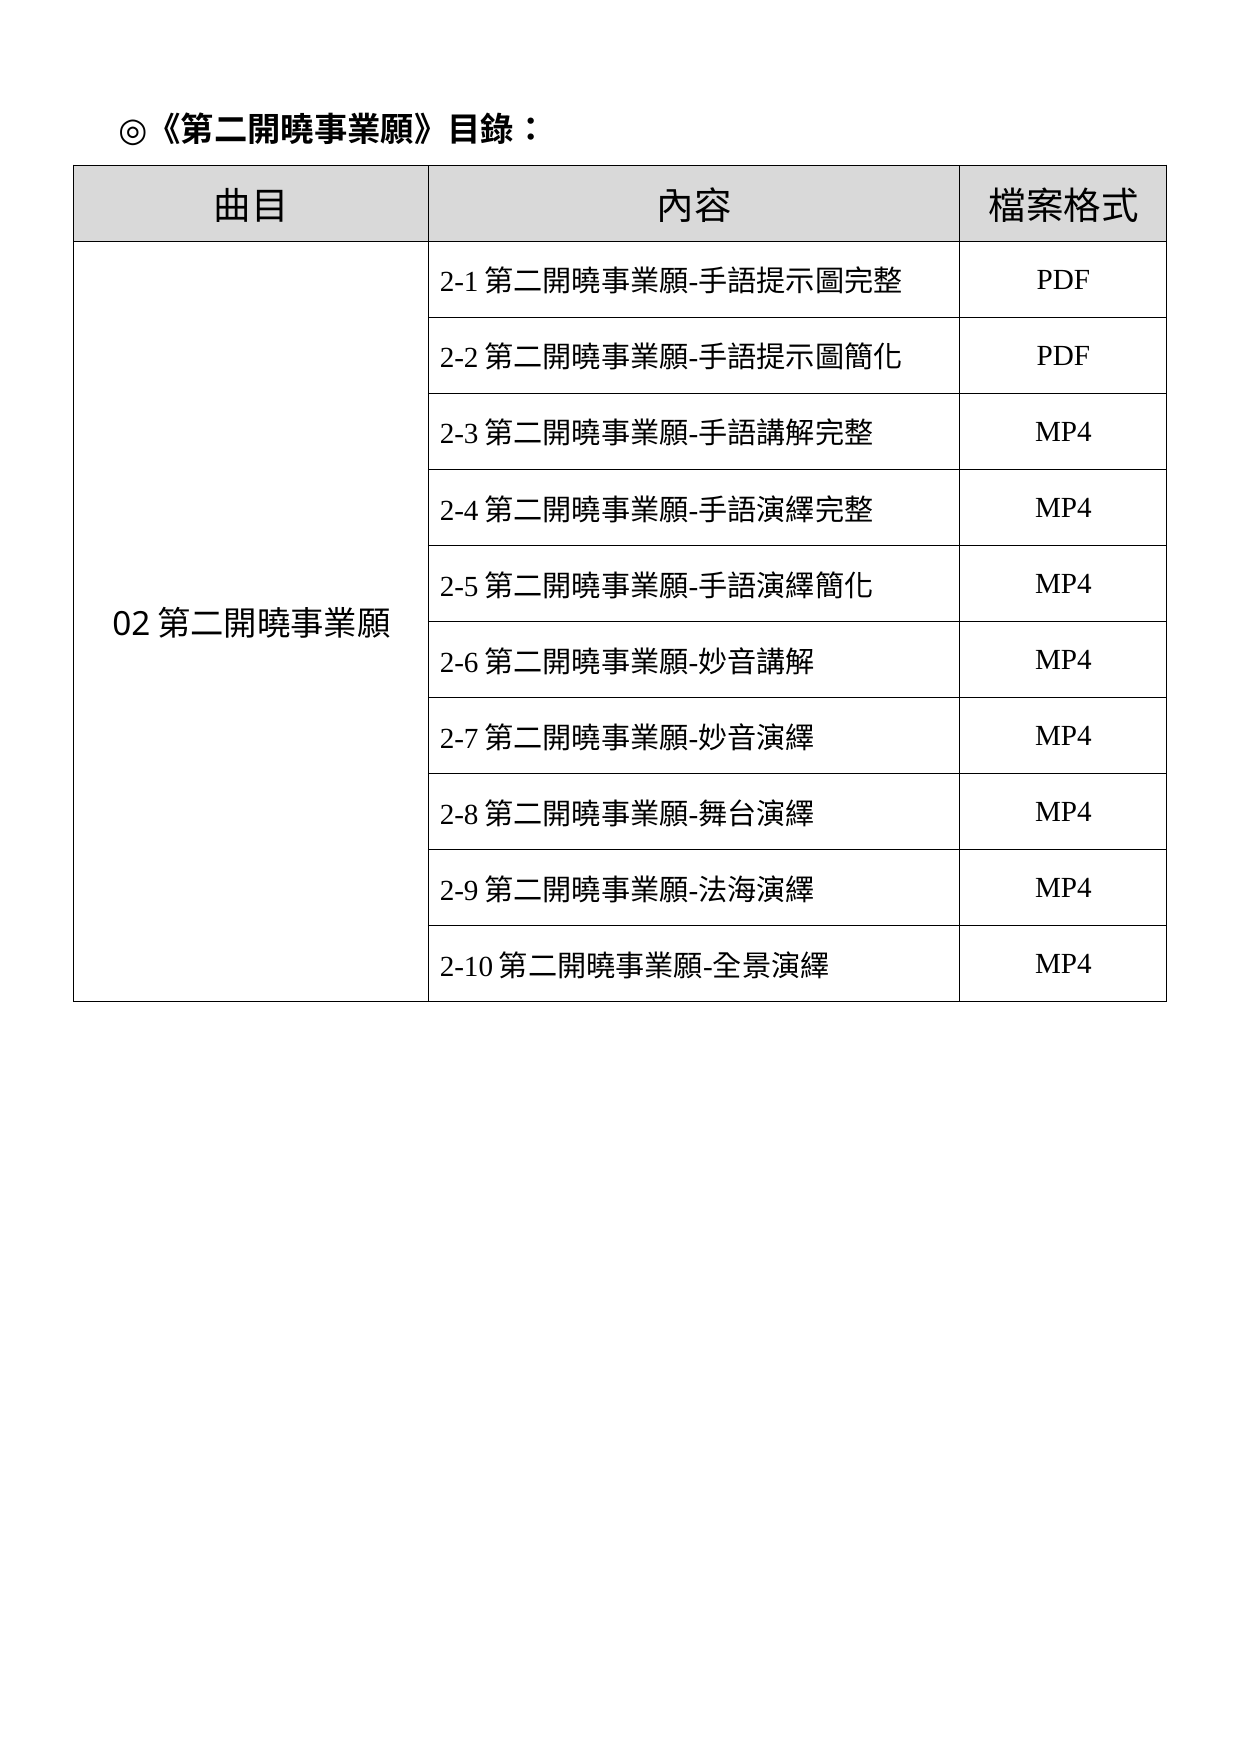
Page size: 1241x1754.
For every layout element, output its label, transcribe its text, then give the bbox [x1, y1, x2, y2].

table_cell PDF [960, 242, 1166, 317]
table_cell MP4 [960, 774, 1166, 849]
text ◎《第二開曉事業願》目錄： [118, 89, 1122, 164]
table_cell 2-9第二開曉事業願-法海演繹 [429, 850, 959, 925]
table_cell MP4 [960, 698, 1166, 773]
table_cell 2-8第二開曉事業願-舞台演繹 [429, 774, 959, 849]
table_cell MP4 [960, 470, 1166, 545]
table_cell MP4 [960, 546, 1166, 621]
table_header 內容 [429, 166, 959, 241]
table_cell 2-7第二開曉事業願-妙音演繹 [429, 698, 959, 773]
table_cell MP4 [960, 394, 1166, 469]
table_header 檔案格式 [960, 166, 1166, 241]
table_cell MP4 [960, 850, 1166, 925]
table_cell 2-6第二開曉事業願-妙音講解 [429, 622, 959, 697]
table_cell PDF [960, 318, 1166, 393]
table_header 曲目 [74, 166, 428, 241]
table_cell MP4 [960, 622, 1166, 697]
table_cell 2-4第二開曉事業願-手語演繹完整 [429, 470, 959, 545]
table_cell 2-2第二開曉事業願-手語提示圖簡化 [429, 318, 959, 393]
table_cell 2-5第二開曉事業願-手語演繹簡化 [429, 546, 959, 621]
table_cell 2-3第二開曉事業願-手語講解完整 [429, 394, 959, 469]
table_cell 02第二開曉事業願 [74, 242, 428, 1001]
table_cell MP4 [960, 926, 1166, 1001]
table_cell 2-10第二開曉事業願-全景演繹 [429, 926, 959, 1001]
table_cell 2-1第二開曉事業願-手語提示圖完整 [429, 242, 959, 317]
